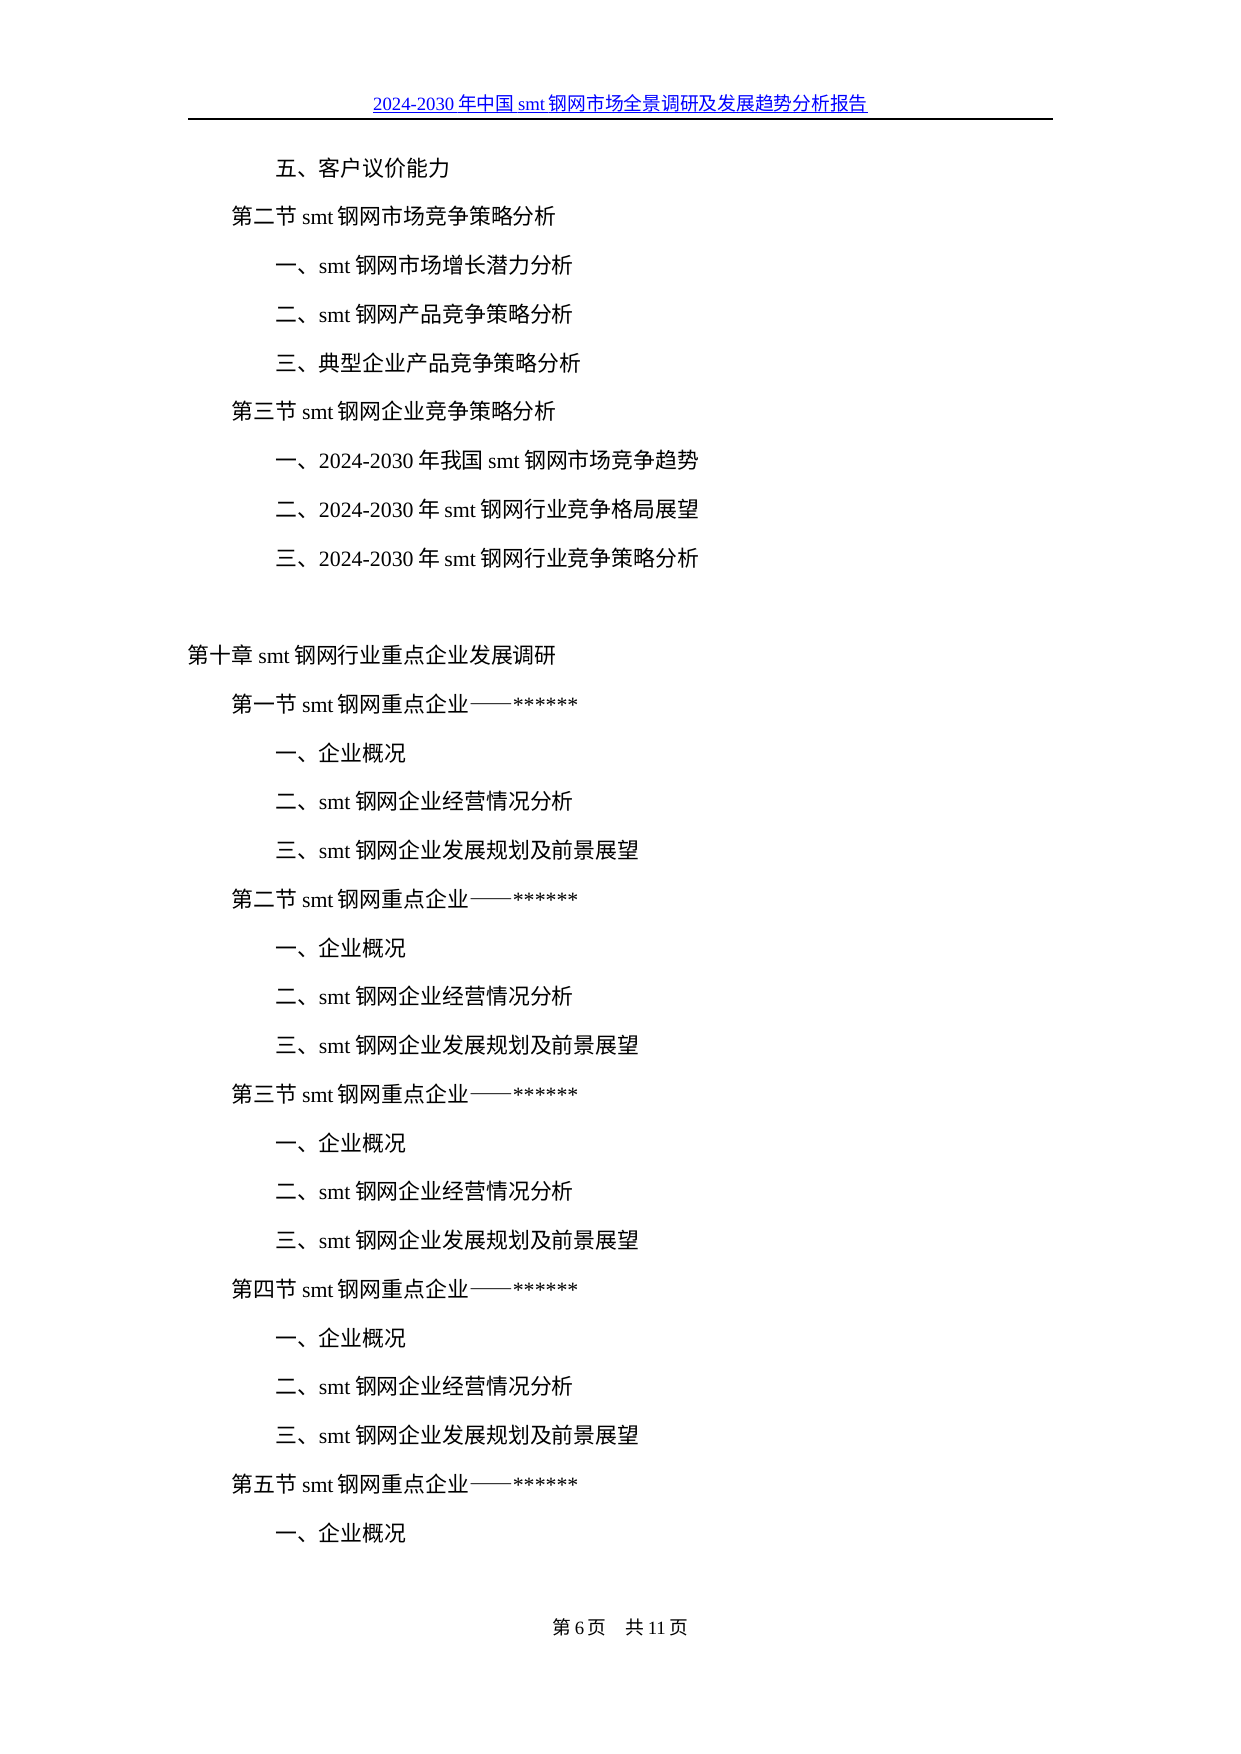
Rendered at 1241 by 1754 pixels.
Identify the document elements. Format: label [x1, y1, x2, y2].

text [187, 150, 1053, 1548]
